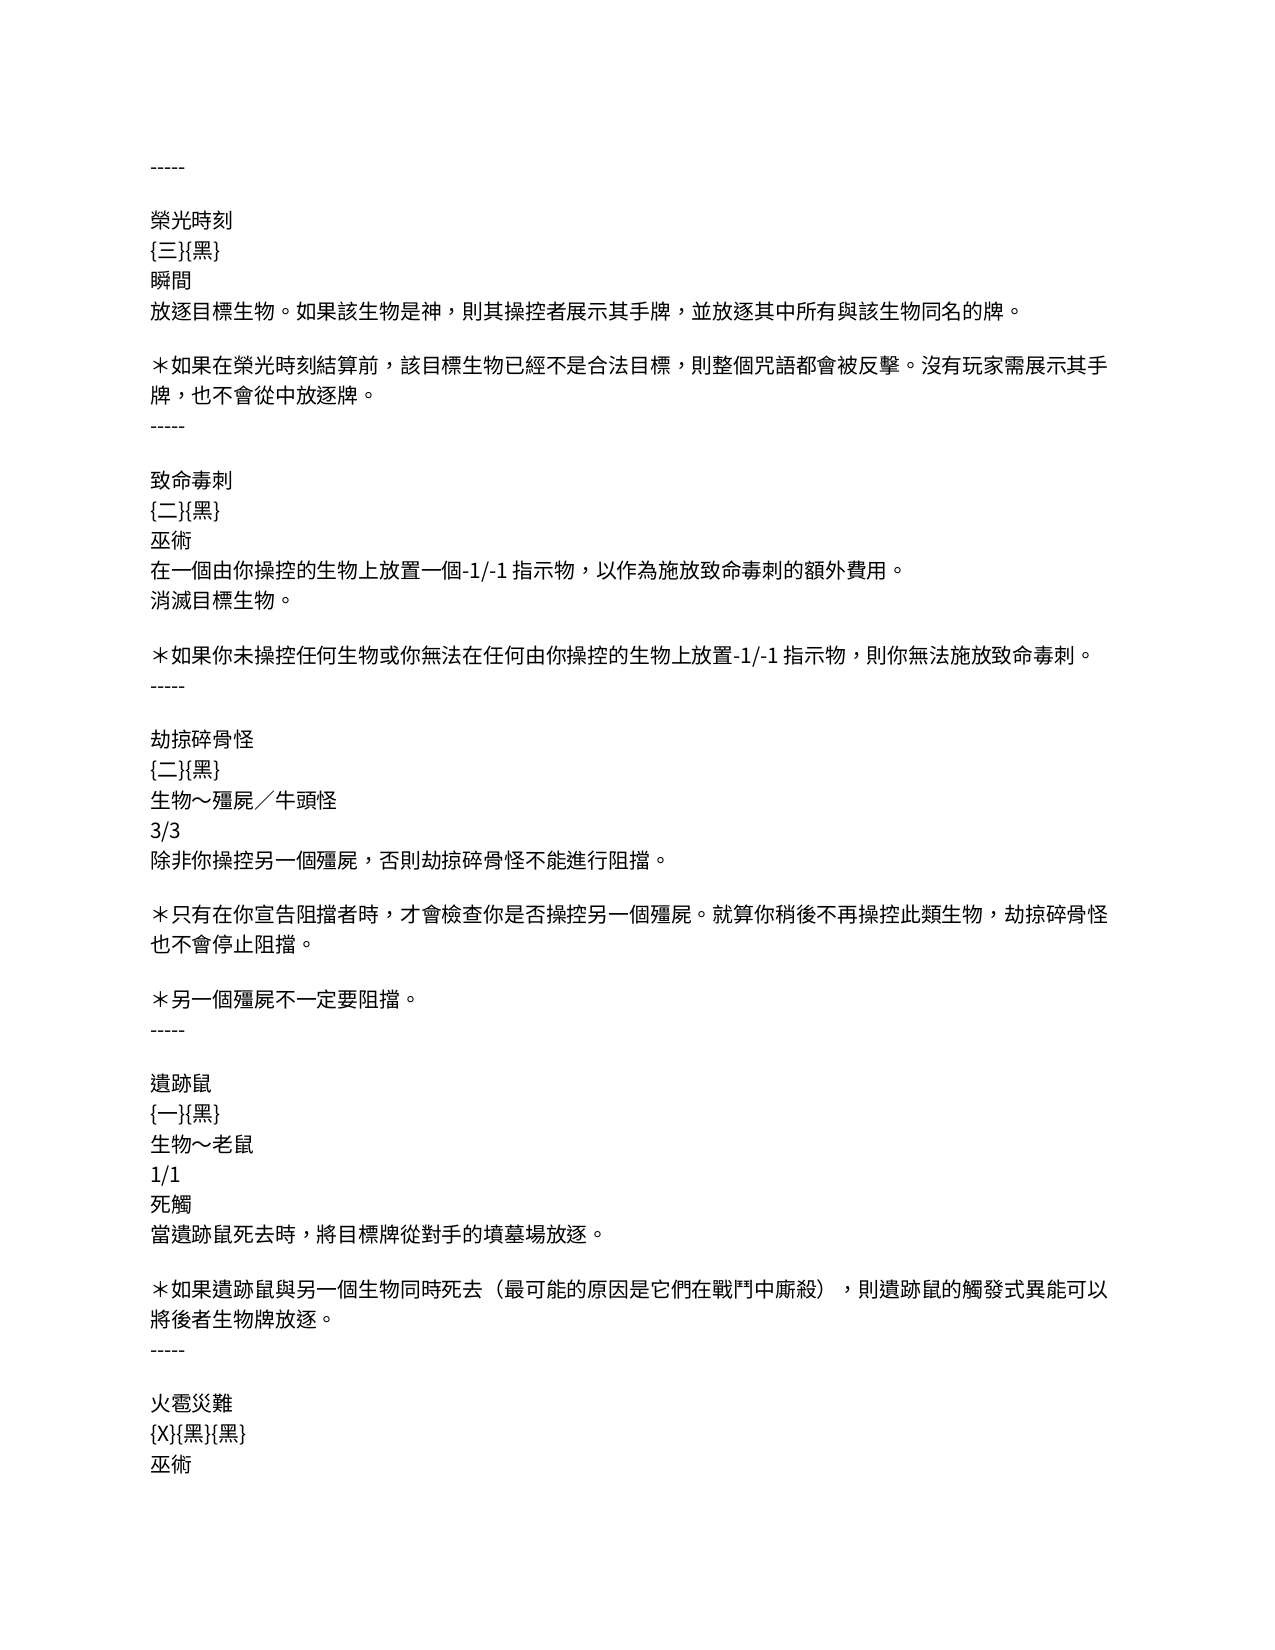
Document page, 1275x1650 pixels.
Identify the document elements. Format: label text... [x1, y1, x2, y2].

text ＊另一個殭屍不一定要阻擋。 [150, 983, 1125, 1013]
text {二}{黑} [150, 754, 1125, 784]
text 榮光時刻 [150, 204, 1125, 234]
text 死觸 [150, 1188, 1125, 1218]
text 瞬間 [150, 265, 1125, 295]
text ＊如果遺跡鼠與另一個生物同時死去（最可能的原因是它們在戰鬥中廝殺），則遺跡鼠的觸發式異能可以將後者生物牌放逐。 [150, 1273, 1125, 1333]
text 致命毒刺 [150, 464, 1125, 494]
text {二}{黑} [150, 494, 1125, 524]
text ＊如果你未操控任何生物或你無法在任何由你操控的生物上放置-1/-1指示物，則你無法施放致命毒刺。 [150, 639, 1125, 669]
text ----- [150, 150, 1125, 180]
text 放逐目標生物。如果該生物是神，則其操控者展示其手牌，並放逐其中所有與該生物同名的牌。 [150, 295, 1125, 325]
text 除非你操控另一個殭屍，否則劫掠碎骨怪不能進行阻擋。 [150, 844, 1125, 874]
text ＊如果在榮光時刻結算前，該目標生物已經不是合法目標，則整個咒語都會被反擊。沒有玩家需展示其手牌，也不會從中放逐牌。 [150, 349, 1125, 409]
text 生物～老鼠 [150, 1128, 1125, 1158]
text 巫術 [150, 1448, 1125, 1478]
text 巫術 [150, 524, 1125, 554]
text 當遺跡鼠死去時，將目標牌從對手的墳墓場放逐。 [150, 1218, 1125, 1249]
text 1/1 [150, 1158, 1125, 1188]
text {一}{黑} [150, 1098, 1125, 1128]
text 消滅目標生物。 [150, 585, 1125, 615]
text ----- [150, 1013, 1125, 1043]
text 在一個由你操控的生物上放置一個-1/-1指示物，以作為施放致命毒刺的額外費用。 [150, 554, 1125, 585]
text ----- [150, 1333, 1125, 1363]
text 劫掠碎骨怪 [150, 723, 1125, 754]
text {三}{黑} [150, 234, 1125, 265]
text ----- [150, 669, 1125, 699]
text 遺跡鼠 [150, 1067, 1125, 1098]
text 火雹災難 [150, 1387, 1125, 1418]
text {X}{黑}{黑} [150, 1418, 1125, 1448]
text ＊只有在你宣告阻擋者時，才會檢查你是否操控另一個殭屍。就算你稍後不再操控此類生物，劫掠碎骨怪也不會停止阻擋。 [150, 898, 1125, 959]
text 生物～殭屍／牛頭怪 [150, 784, 1125, 814]
text ----- [150, 409, 1125, 440]
text 3/3 [150, 814, 1125, 844]
